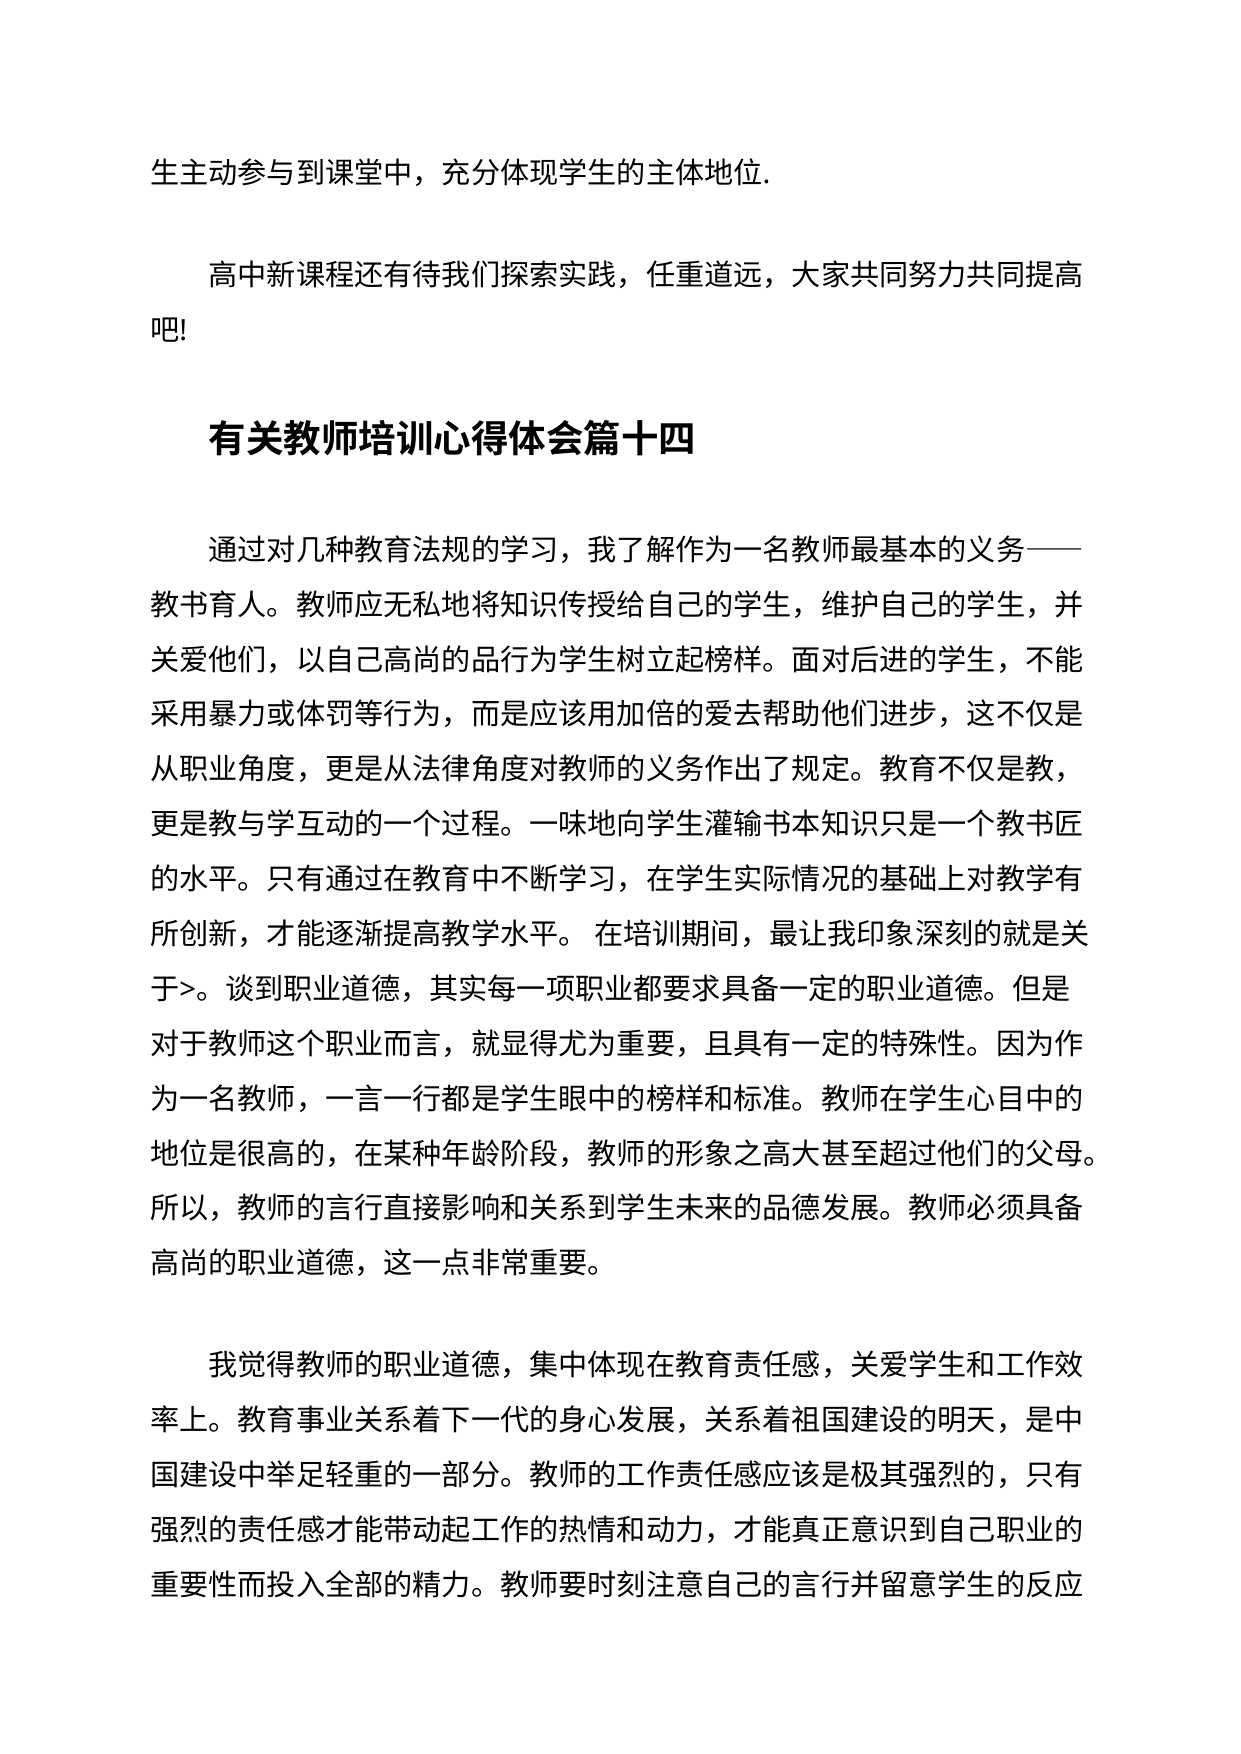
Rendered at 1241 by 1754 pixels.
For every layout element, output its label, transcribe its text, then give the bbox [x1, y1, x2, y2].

text 有关教师培训心得体会篇十四 [150, 409, 1090, 463]
text 通过对几种教育法规的学习，我了解作为一名教师最基本的义务——教书育人。教师应无私地将知识传授给自己的学生，维护自己的学生，并关爱他们，以自己高尚的品行为学生树立起榜样。面对后进的学生，不能采用暴力或体罚等行为，而是应该用加倍的爱去帮助他们进步，这不仅是从职业角度，更是从法律角度对教师的义务作出了规定。教育不仅是教，更是教与学互动的一个过程。一味地向学生灌输书本知识只是一个教书匠的水平。只有通过在教育中不断学习，在学生实际情况的基础上对教学有所创新，才能逐渐提高教学水平。 在培训期间，最让我印象深刻的就是关于>。谈到职业道德，其实每一项职业都要求具备一定的职业道德。但是对于教师这个职业而言，就显得尤为重要，且具有一定的特殊性。因为作为一名教师，一言一行都是学生眼中的榜样和标准。教师在学生心目中的地位是很高的，在某种年龄阶段，教师的形象之高大甚至超过他们的父母。所以，教师的言行直接影响和关系到学生未来的品德发展。教师必须具备高尚的职业道德，这一点非常重要。 [150, 526, 1090, 1282]
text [150, 150, 1090, 192]
text 高中新课程还有待我们探索实践，任重道远，大家共同努力共同提高吧! [150, 252, 1090, 349]
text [150, 1342, 1090, 1604]
